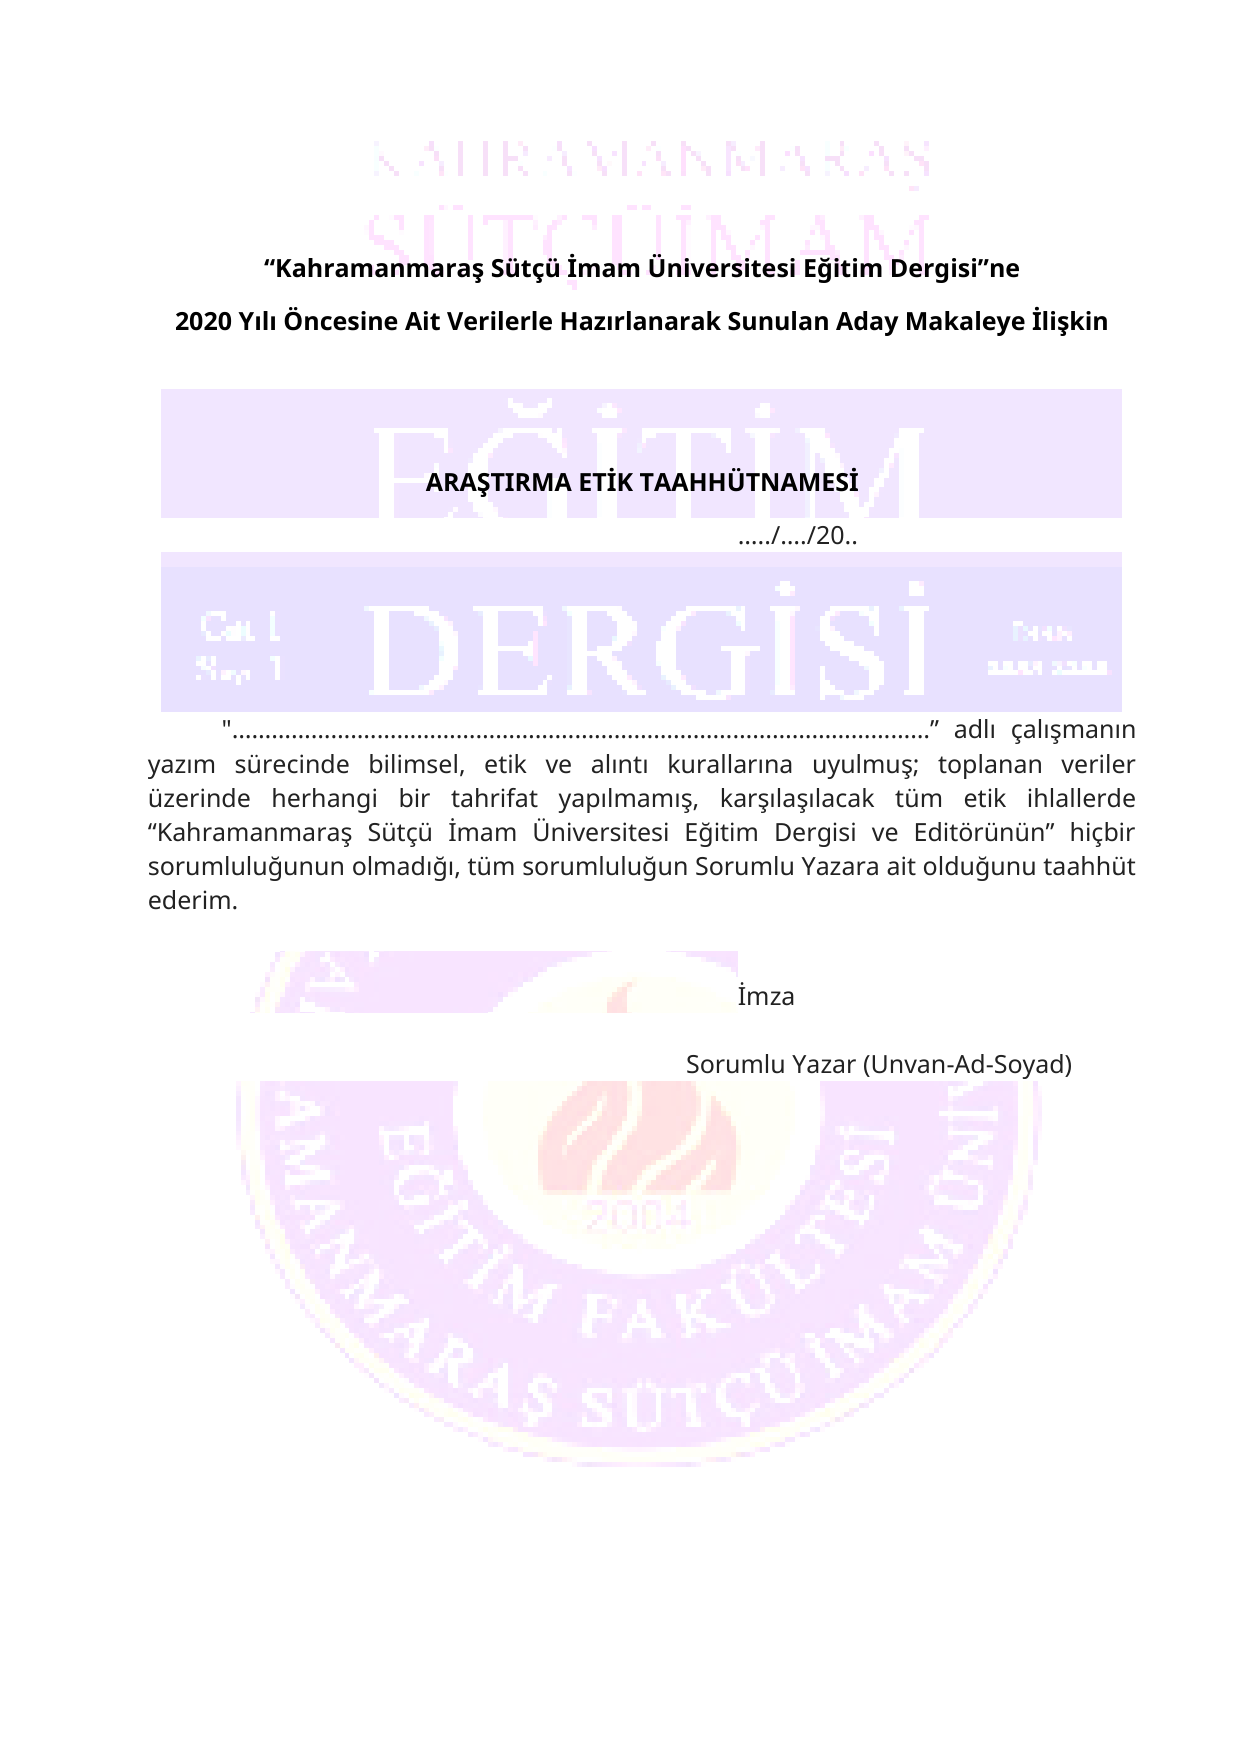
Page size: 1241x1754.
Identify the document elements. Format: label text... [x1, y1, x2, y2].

text 2020 Yılı Öncesine Ait Verilerle Hazırlanarak Sunulan Aday Makaleye İlişkin [148, 304, 1137, 338]
text Sorumlu Yazar (Unvan-Ad-Soyad) [148, 1047, 1137, 1081]
text “Kahramanmaraş Sütçü İmam Üniversitesi Eğitim Dergisi”ne [148, 251, 1137, 285]
text İmza [738, 979, 1137, 1013]
text …../…./20.. [148, 518, 1137, 552]
text ARAŞTIRMA ETİK TAAHHÜTNAMESİ [148, 464, 1137, 498]
text "……………….……………………………………………………………………………” adlı çalışmanın yazım sürecinde bilimsel, etik ve alıntı kurallarına uyulmuş; toplanan veriler üzerinde herhangi bir tahrifat yapılmamış, karşılaşılacak tüm etik ihlallerde “Kahramanmaraş Sütçü İmam Üniversitesi Eğitim Dergisi ve Editörünün” hiçbir sorumluluğunun olmadığı, tüm sorumluluğun Sorumlu Yazara ait olduğunu taahhüt ederim. [148, 712, 1137, 917]
